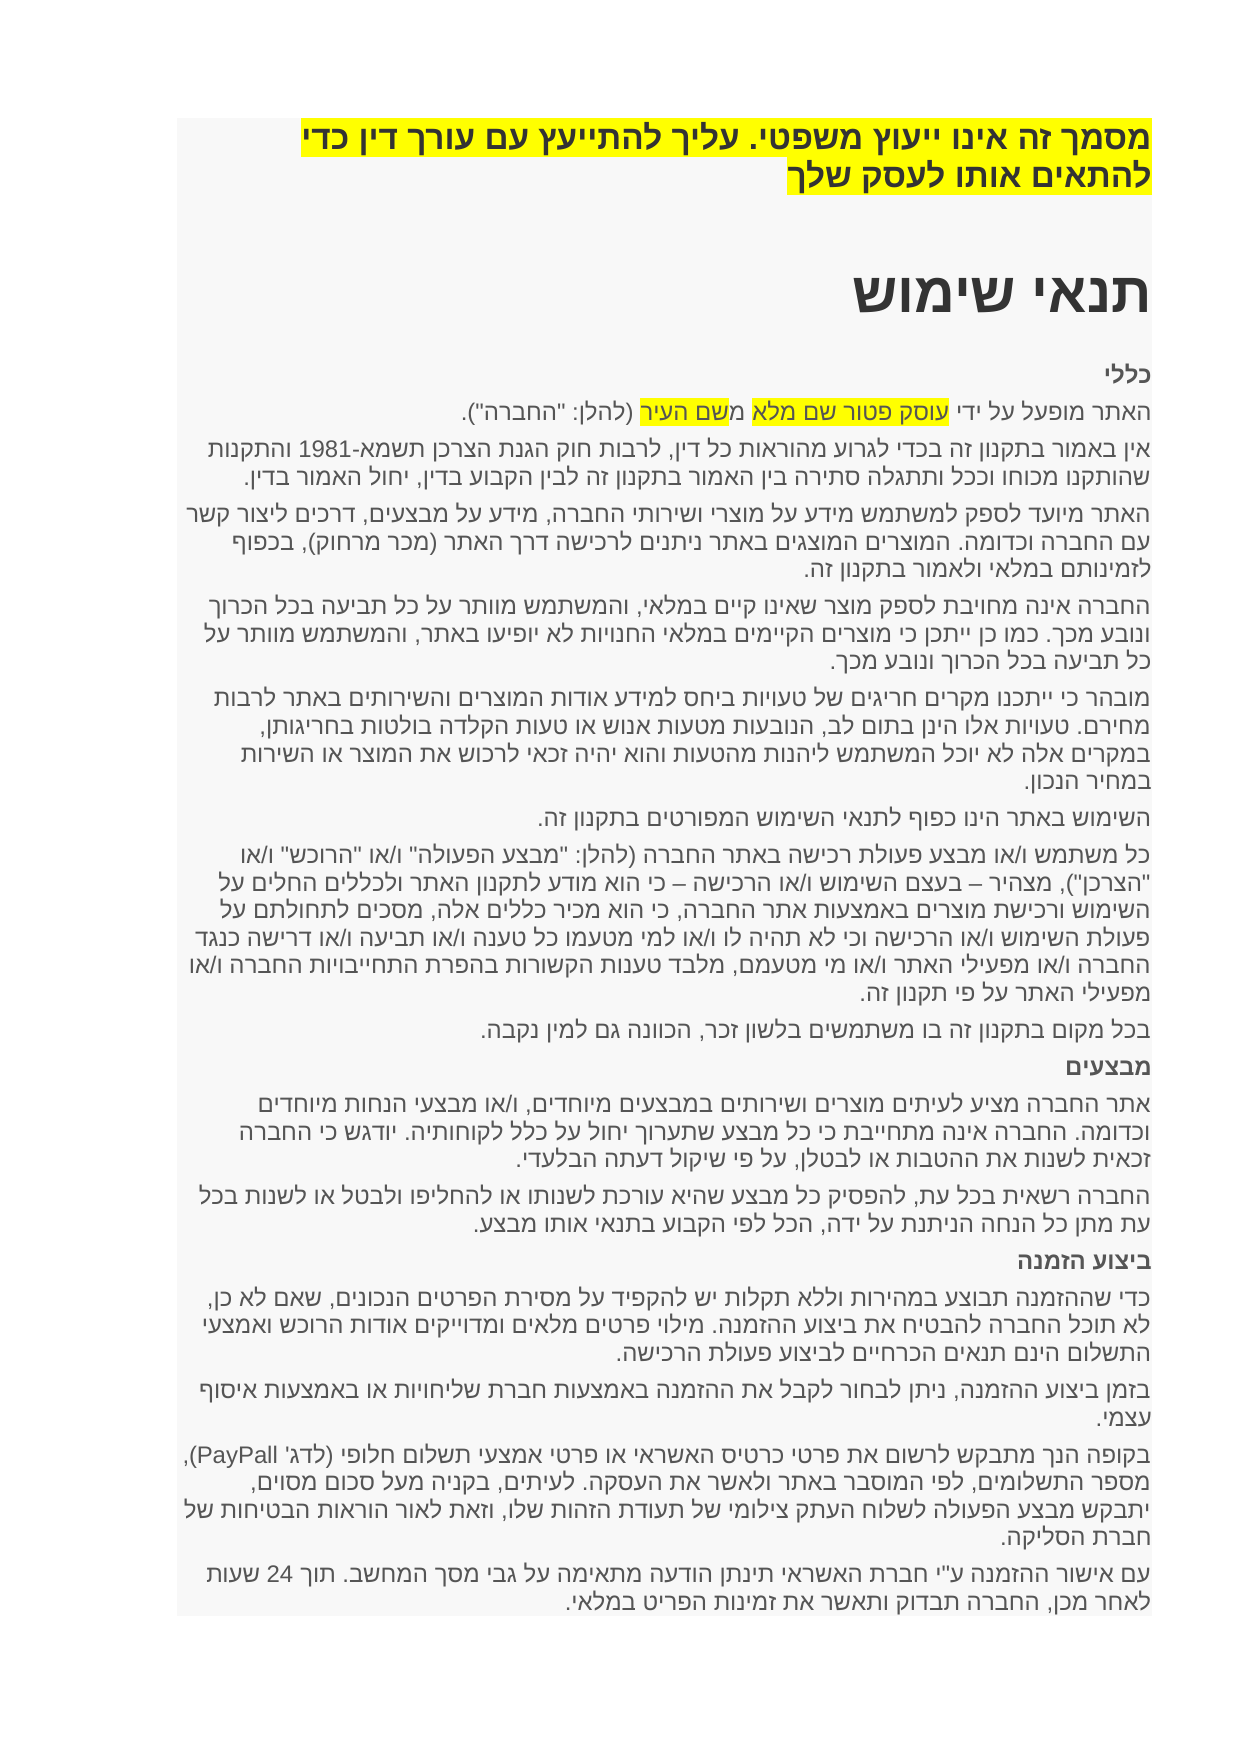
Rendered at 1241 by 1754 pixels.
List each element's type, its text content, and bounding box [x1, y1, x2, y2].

text עם אישור ההזמנה ע"י חברת האשראי תינתן הודעה מתאימה על גבי מסך המחשב. תוך 24 שעות לאחר מכן, החברה תבדוק ותאשר את זמינות הפריט במלאי. [177, 1560, 1152, 1616]
text תנאי שימוש [177, 260, 1152, 324]
text מבצעים [177, 1053, 1152, 1081]
text בקופה הנך מתבקש לרשום את פרטי כרטיס האשראי או פרטי אמצעי תשלום חלופי (לדג' PayPall), מספר התשלומים, לפי המוסבר באתר ולאשר את העסקה. לעיתים, בקניה מעל סכום מסוים, יתבקש מבצע הפעולה לשלוח העתק צילומי של תעודת הזהות שלו, וזאת לאור הוראות הבטיחות של חברת הסליקה. [177, 1441, 1152, 1551]
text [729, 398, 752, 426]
text כדי שההזמנה תבוצע במהירות וללא תקלות יש להקפיד על מסירת הפרטים הנכונים, שאם לא כן, לא תוכל החברה להבטיח את ביצוע ההזמנה. מילוי פרטים מלאים ומדוייקים אודות הרוכש ואמצעי התשלום הינם תנאים הכרחיים לביצוע פעולת הרכישה. [177, 1284, 1152, 1367]
text מסמך זה אינו ייעוץ משפטי. עליך להתייעץ עם עורך דין כדי להתאים אותו לעסק שלך [177, 118, 787, 195]
text בזמן ביצוע ההזמנה, ניתן לבחור לקבל את ההזמנה באמצעות חברת שליחויות או באמצעות איסוף עצמי. [177, 1376, 1152, 1431]
text אין באמור בתקנון זה בכדי לגרוע מהוראות כל דין, לרבות חוק הגנת הצרכן תשמא-1981 והתקנות שהותקנו מכוחו וככל ותתגלה סתירה בין האמור בתקנון זה לבין הקבוע בדין, יחול האמור בדין. [177, 435, 1152, 491]
text האתר מיועד לספק למשתמש מידע על מוצרי ושירותי החברה, מידע על מבצעים, דרכים ליצור קשר עם החברה וכדומה. המוצרים המוצגים באתר ניתנים לרכישה דרך האתר (מכר מרחוק), בכפוף לזמינותם במלאי ולאמור בתקנון זה. [177, 500, 1152, 583]
text החברה רשאית בכל עת, להפסיק כל מבצע שהיא עורכת לשנותו או להחליפו ולבטל או לשנות בכל עת מתן כל הנחה הניתנת על ידה, הכל לפי הקבוע בתנאי אותו מבצע. [177, 1182, 1152, 1237]
text מובהר כי ייתכנו מקרים חריגים של טעויות ביחס למידע אודות המוצרים והשירותים באתר לרבות מחירם. טעויות אלו הינן בתום לב, הנובעות מטעות אנוש או טעות הקלדה בולטות בחריגותן, במקרים אלה לא יוכל המשתמש ליהנות מהטעות והוא יהיה זכאי לרכוש את המוצר או השירות במחיר הנכון. [177, 684, 1152, 795]
text החברה אינה מחויבת לספק מוצר שאינו קיים במלאי, והמשתמש מוותר על כל תביעה בכל הכרוך ונובע מכך. כמו כן ייתכן כי מוצרים הקיימים במלאי החנויות לא יופיעו באתר, והמשתמש מוותר על כל תביעה בכל הכרוך ונובע מכך. [177, 592, 1152, 675]
text בכל מקום בתקנון זה בו משתמשים בלשון זכר, הכוונה גם למין נקבה. [177, 1016, 1152, 1044]
text האתר מופעל על ידי עוסק פטור שם מלא משם העיר (להלן: "החברה"). [949, 398, 1152, 426]
text אתר החברה מציע לעיתים מוצרים ושירותים במבצעים מיוחדים, ו/או מבצעי הנחות מיוחדים וכדומה. החברה אינה מתחייבת כי כל מבצע שתערוך יחול על כלל לקוחותיה. יודגש כי החברה זכאית לשנות את ההטבות או לבטלן, על פי שיקול דעתה הבלעדי. [177, 1090, 1152, 1173]
text כל משתמש ו/או מבצע פעולת רכישה באתר החברה (להלן: "מבצע הפעולה" ו/או "הרוכש" ו/או "הצרכן"), מצהיר – בעצם השימוש ו/או הרכישה – כי הוא מודע לתקנון האתר ולכללים החלים על השימוש ורכישת מוצרים באמצעות אתר החברה, כי הוא מכיר כללים אלה, מסכים לתחולתם על פעולת השימוש ו/או הרכישה וכי לא תהיה לו ו/או למי מטעמו כל טענה ו/או תביעה ו/או דרישה כנגד החברה ו/או מפעילי האתר ו/או מי מטעמם, מלבד טענות הקשורות בהפרת התחייבויות החברה ו/או מפעילי האתר על פי תקנון זה. [177, 841, 1152, 1007]
text השימוש באתר הינו כפוף לתנאי השימוש המפורטים בתקנון זה. [177, 804, 1152, 832]
text ביצוע הזמנה [177, 1247, 1152, 1274]
text האתר מופעל על ידי עוסק פטור שם מלא משם העיר (להלן: "החברה"). [177, 398, 640, 426]
text כללי [177, 361, 1152, 389]
